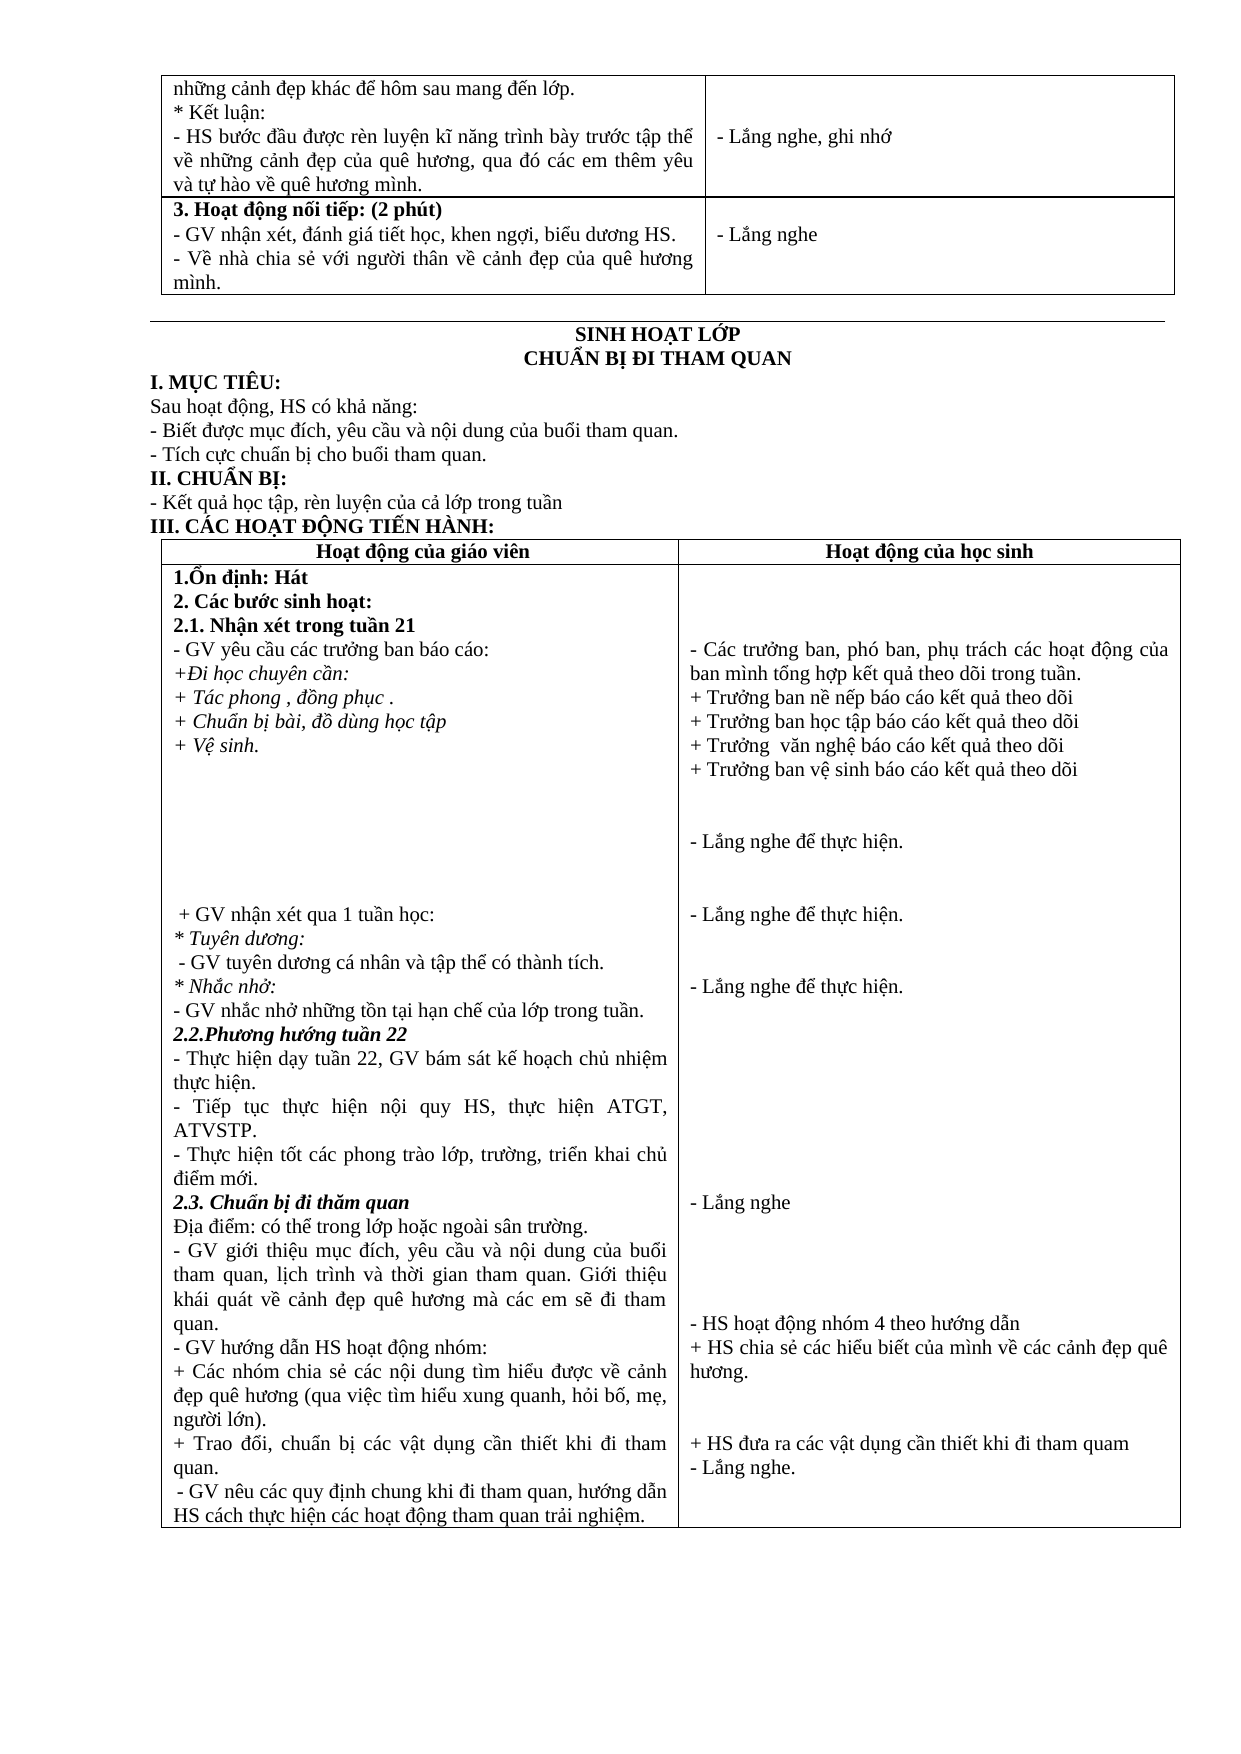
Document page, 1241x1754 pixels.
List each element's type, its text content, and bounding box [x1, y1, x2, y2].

table_cell - Lắng nghe, ghi nhớ [706, 100, 1174, 196]
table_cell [162, 76, 705, 100]
table_cell 1.Ổn định: Hát 2. Các bước sinh hoạt: 2.1. Nhận xét trong tuần 21 - GV yêu cầu các trưởng ban báo cáo: +Đi học chuyên cần: + Tác phong , đồng phục . + Chuẩn bị bài, đồ dùng học tập + Vệ sinh. + GV nhận xét qua 1 tuần học: * Tuyên dương: - GV tuyên dương cá nhân và tập thể có thành tích. * Nhắc nhở: - GV nhắc nhở những tồn tại hạn chế của lớp trong tuần. 2.2.Phương hướng tuần 22 - Thực hiện dạy tuần 22, GV bám sát kế hoạch chủ nhiệm thực hiện. - Tiếp tục thực hiện nội quy HS, thực hiện ATGT, ATVSTP. - Thực hiện tốt các phong trào lớp, trường, triển khai chủ điểm mới. 2.3. Chuẩn bị đi thăm quan Địa điểm: có thể trong lớp hoặc ngoài sân trường. - GV giới thiệu mục đích, yêu cầu và nội dung của buổi tham quan, lịch trình và thời gian tham quan. Giới thiệu khái quát về cảnh đẹp quê hương mà các em sẽ đi tham quan. - GV hướng dẫn HS hoạt động nhóm: + Các nhóm chia sẻ các nội dung tìm hiểu được về cảnh đẹp quê hương (qua việc tìm hiểu xung quanh, hỏi bố, mẹ, người lớn). + Trao đổi, chuẩn bị các vật dụng cần thiết khi đi tham quan. - GV nêu các quy định chung khi đi tham quan, hướng dẫn HS cách thực hiện các hoạt động tham quan trải nghiệm. [162, 565, 678, 1527]
text II. CHUẨN BỊ: [150, 466, 1165, 490]
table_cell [706, 76, 1174, 100]
text - Tích cực chuẩn bị cho buổi tham quan. [150, 442, 1165, 466]
text I. MỤC TIÊU: [150, 370, 1165, 394]
table_header Hoạt động của giáo viên [162, 540, 678, 563]
table_cell - Lắng nghe [706, 198, 1174, 294]
text - Kết quả học tập, rèn luyện của cả lớp trong tuần [150, 490, 1165, 514]
table_header Hoạt động của học sinh [679, 540, 1180, 563]
table_cell * Kết luận: - HS bước đầu được rèn luyện kĩ năng trình bày trước tập thể về những cảnh đẹp của quê hương, qua đó các em thêm yêu và tự hào về quê hương mình. [162, 100, 705, 196]
table_cell 3. Hoạt động nối tiếp: (2 phút) - GV nhận xét, đánh giá tiết học, khen ngợi, biểu dương HS. - Về nhà chia sẻ với người thân về cảnh đẹp của quê hương mình. [162, 198, 705, 294]
text SINH HOẠT LỚP [150, 322, 1165, 346]
table_cell - Các trưởng ban, phó ban, phụ trách các hoạt động của ban mình tổng hợp kết quả theo dõi trong tuần. + Trưởng ban nề nếp báo cáo kết quả theo dõi + Trưởng ban học tập báo cáo kết quả theo dõi + Trưởng văn nghệ báo cáo kết quả theo dõi + Trưởng ban vệ sinh báo cáo kết quả theo dõi - Lắng nghe để thực hiện. - Lắng nghe để thực hiện. - Lắng nghe để thực hiện. - Lắng nghe - HS hoạt động nhóm 4 theo hướng dẫn + HS chia sẻ các hiểu biết của mình về các cảnh đẹp quê hương. + HS đưa ra các vật dụng cần thiết khi đi tham quam - Lắng nghe. [679, 565, 1180, 1527]
text Sau hoạt động, HS có khả năng: [150, 394, 1165, 418]
text - Biết được mục đích, yêu cầu và nội dung của buổi tham quan. [150, 418, 1165, 442]
text CHUẨN BỊ ĐI THAM QUAN [150, 346, 1165, 370]
text III. CÁC HOẠT ĐỘNG TIẾN HÀNH: [150, 514, 1165, 538]
